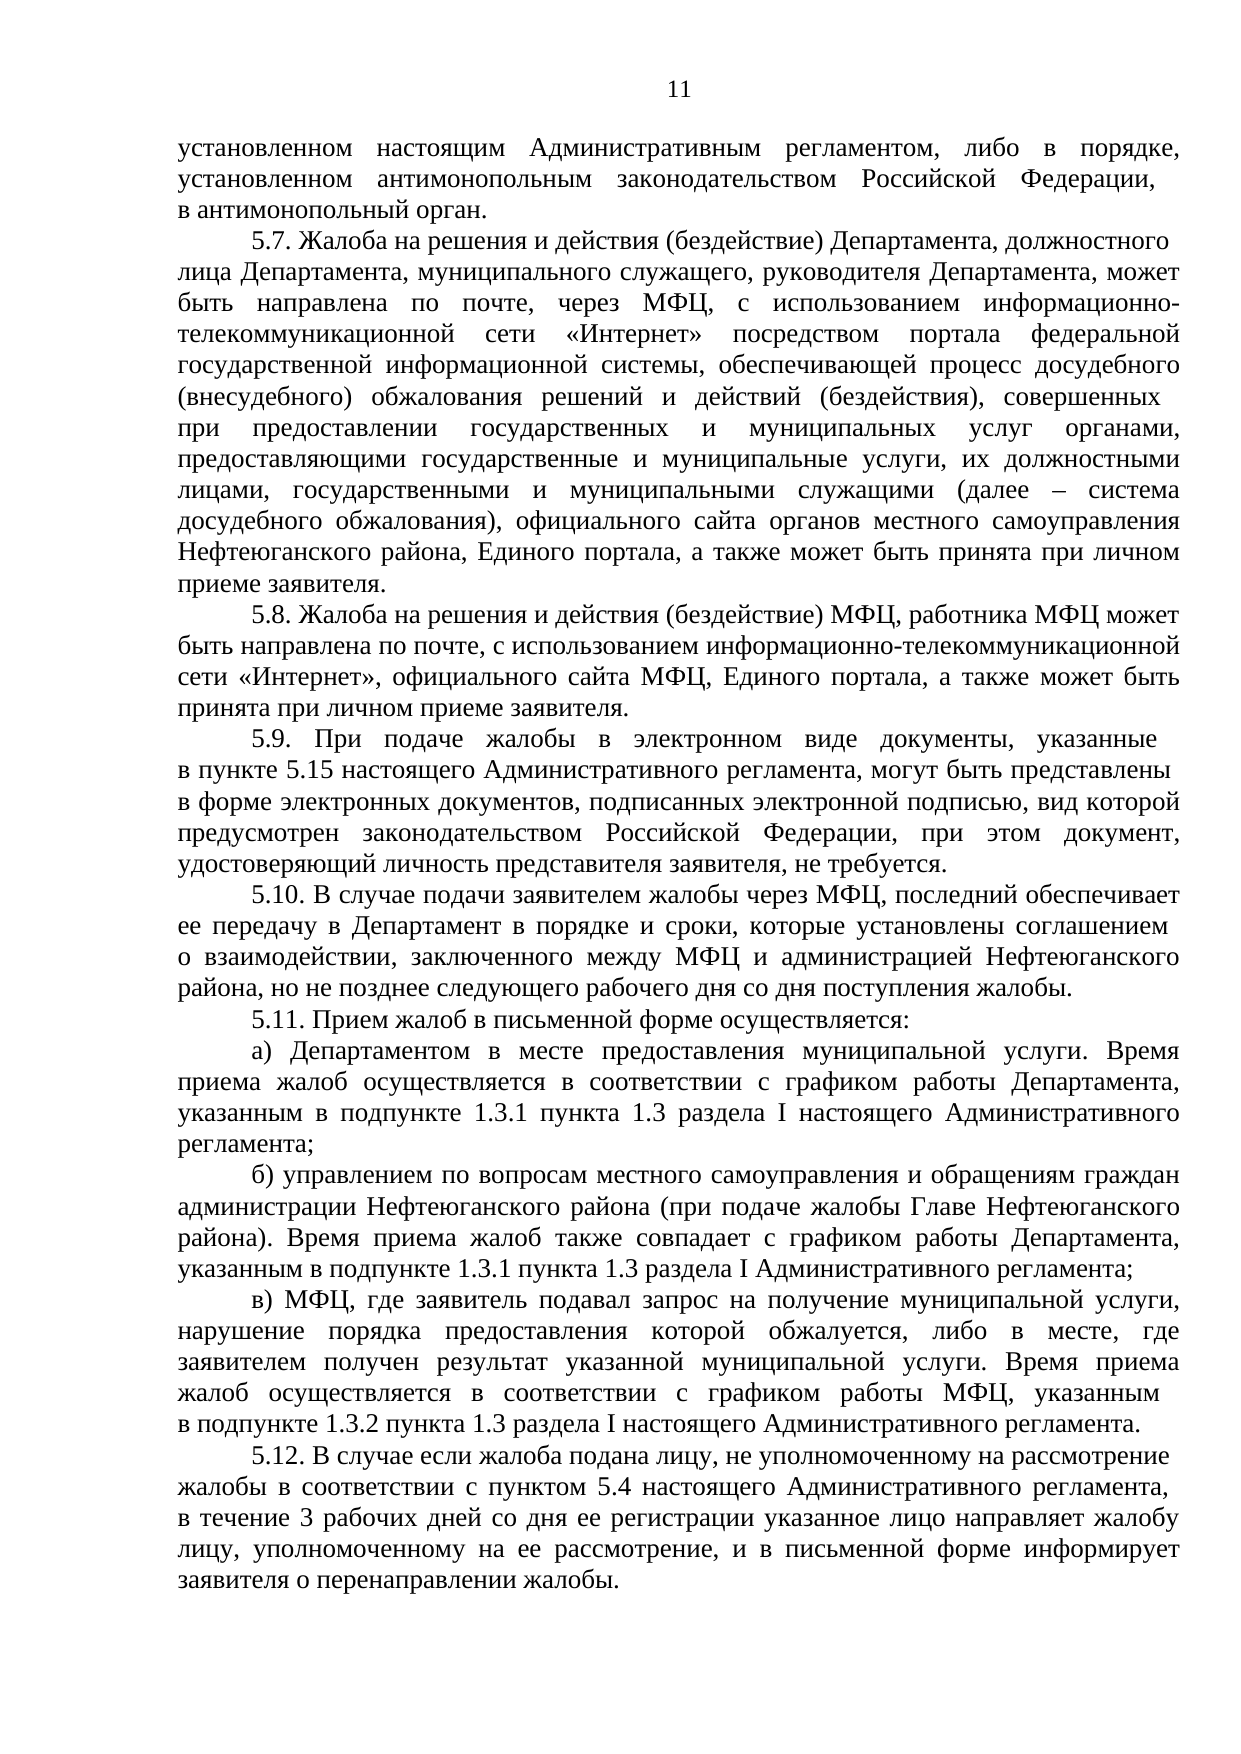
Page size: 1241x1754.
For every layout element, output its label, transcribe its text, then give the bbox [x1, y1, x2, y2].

text 5.9. При подаче жалобы в электронном виде документы, указанные в пункте 5.15 настоящего Административного регламента, могут быть представлены в форме электронных документов, подписанных электронной подписью, вид которой предусмотрен законодательством Российской Федерации, при этом документ, удостоверяющий личность представителя заявителя, не требуется. [177, 722, 1181, 878]
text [177, 131, 1181, 224]
text 5.12. В случае если жалоба подана лицу, не уполномоченному на рассмотрение [251, 1439, 1181, 1470]
text 5.11. Прием жалоб в письменной форме осуществляется: [177, 1003, 1181, 1034]
text в) МФЦ, где заявитель подавал запрос на получение муниципальной услуги, нарушение порядка предоставления которой обжалуется, либо в месте, где заявителем получен результат указанной муниципальной услуги. Время приема жалоб осуществляется в соответствии с графиком работы МФЦ, указанным в подпункте 1.3.2 пункта 1.3 раздела I настоящего Административного регламента. [177, 1283, 1181, 1439]
text жалобы в соответствии с пунктом 5.4 настоящего Административного регламента, в течение 3 рабочих дней со дня ее регистрации указанное лицо направляет жалобу лицу, уполномоченному на ее рассмотрение, и в письменной форме информирует заявителя о перенаправлении жалобы. [177, 1470, 1181, 1594]
text а) Департаментом в месте предоставления муниципальной услуги. Время приема жалоб осуществляется в соответствии с графиком работы Департамента, указанным в подпункте 1.3.1 пункта 1.3 раздела I настоящего Административного регламента; [177, 1034, 1181, 1158]
text 5.8. Жалоба на решения и действия (бездействие) МФЦ, работника МФЦ может [251, 598, 1181, 629]
text 5.10. В случае подачи заявителем жалобы через МФЦ, последний обеспечивает ее передачу в Департамент в порядке и сроки, которые установлены соглашением о взаимодействии, заключенного между МФЦ и администрацией Нефтеюганского района, но не позднее следующего рабочего дня со дня поступления жалобы. [177, 878, 1181, 1003]
text лица Департамента, муниципального служащего, руководителя Департамента, может быть направлена по почте, через МФЦ, с использованием информационно-телекоммуникационной сети «Интернет» посредством портала федеральной государственной информационной системы, обеспечивающей процесс досудебного (внесудебного) обжалования решений и действий (бездействия), совершенных при предоставлении государственных и муниципальных услуг органами, предоставляющими государственные и муниципальные услуги, их должностными лицами, государственными и муниципальными служащими (далее – система досудебного обжалования), официального сайта органов местного самоуправления Нефтеюганского района, Единого портала, а также может быть принята при личном приеме заявителя. [177, 255, 1181, 598]
text быть направлена по почте, с использованием информационно-телекоммуникационной сети «Интернет», официального сайта МФЦ, Единого портала, а также может быть принята при личном приеме заявителя. [177, 629, 1181, 722]
text 5.7. Жалоба на решения и действия (бездействие) Департамента, должностного [251, 224, 1181, 255]
text б) управлением по вопросам местного самоуправления и обращениям граждан администрации Нефтеюганского района (при подаче жалобы Главе Нефтеюганского района). Время приема жалоб также совпадает с графиком работы Департамента, указанным в подпункте 1.3.1 пункта 1.3 раздела I Административного регламента; [177, 1158, 1181, 1283]
